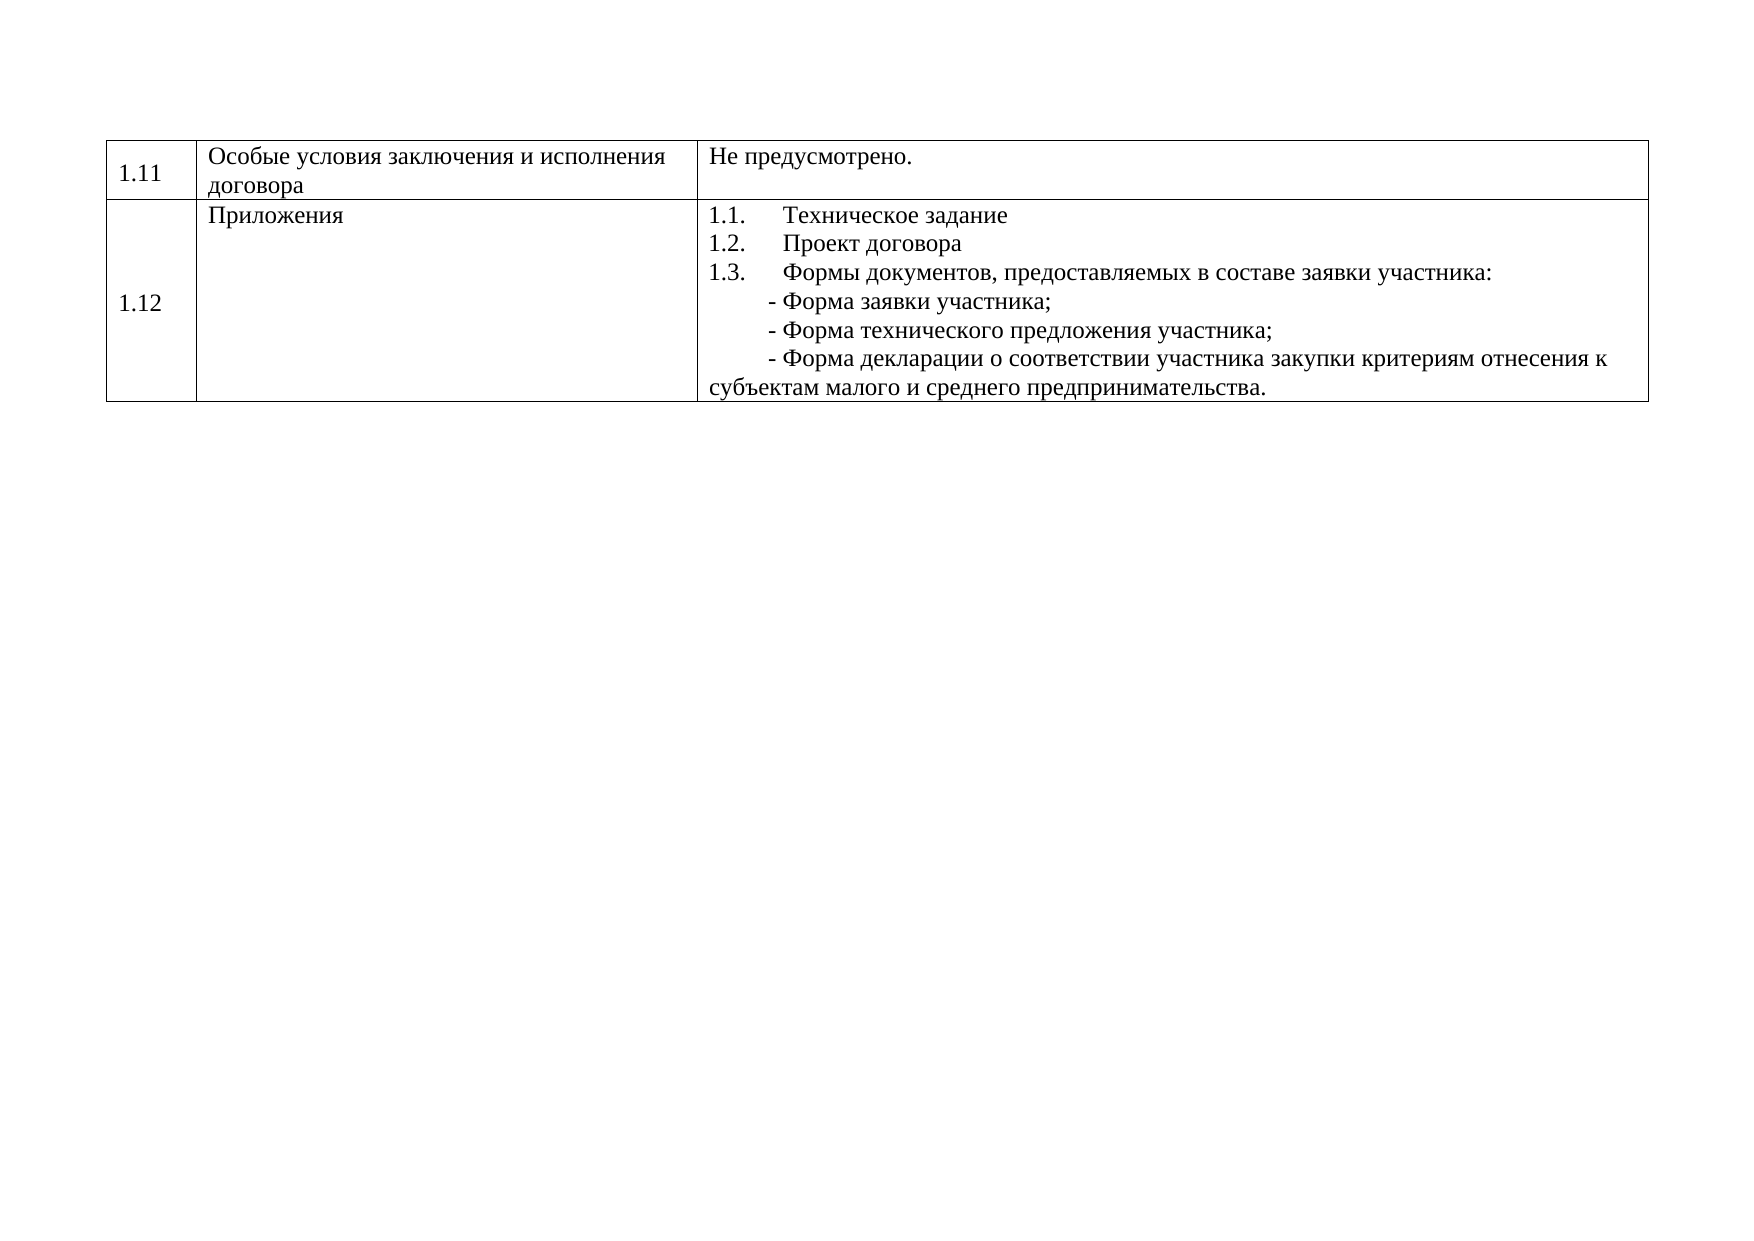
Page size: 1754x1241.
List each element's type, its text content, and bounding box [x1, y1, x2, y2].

table_cell 1.11 [107, 141, 196, 199]
table_cell Техническое задание Проект договора Формы документов, предоставляемых в составе заявки участника: - Форма заявки участника; - Форма технического предложения участника; - Форма декларации о соответствии участника закупки критериям отнесения к субъектам малого и среднего предпринимательства. [698, 200, 1648, 401]
table_cell Не предусмотрено. [698, 141, 1648, 199]
table_cell 1.12 [107, 200, 196, 401]
table_cell Приложения [197, 200, 697, 401]
table_cell Особые условия заключения и исполнения договора [197, 141, 697, 199]
